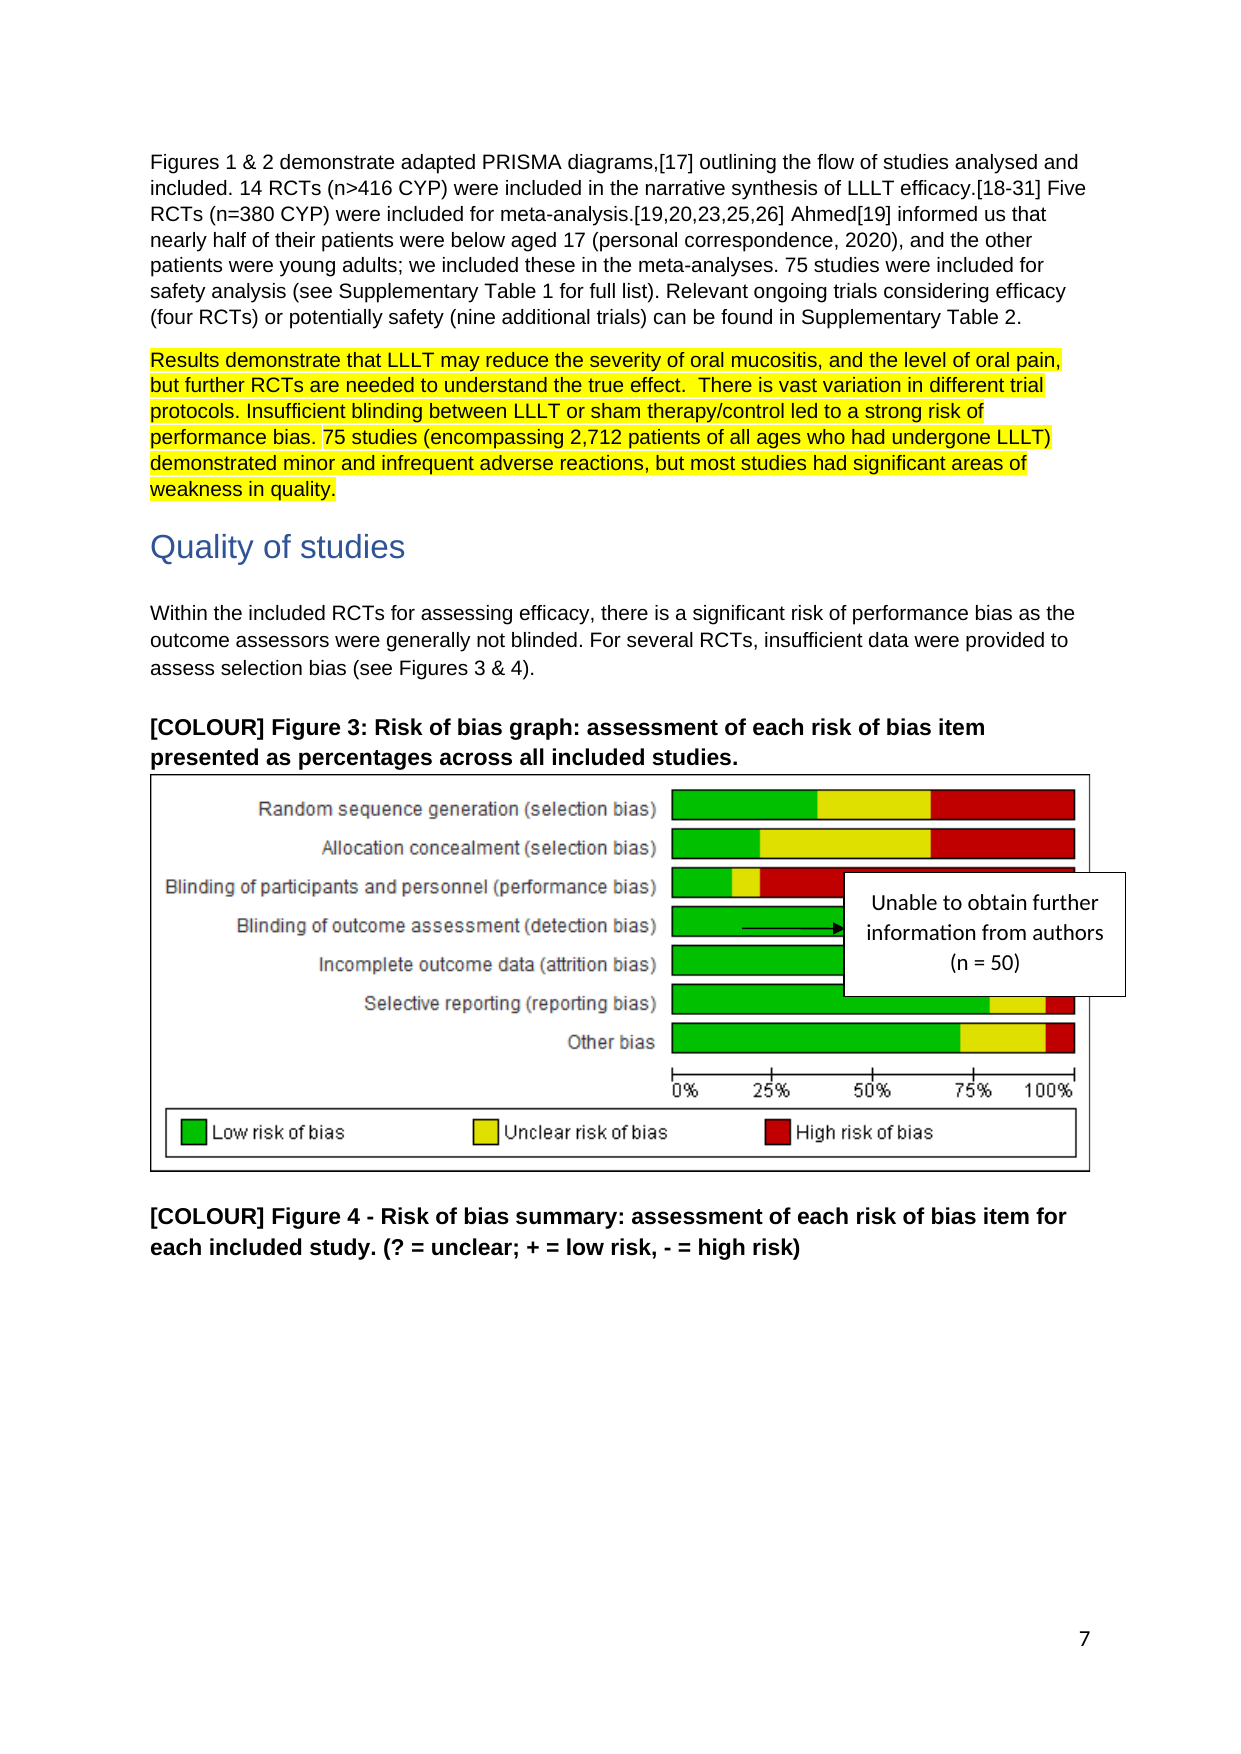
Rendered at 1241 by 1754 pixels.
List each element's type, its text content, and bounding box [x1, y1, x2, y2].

text Results demonstrate that LLLT may reduce the severity of oral mucositis, and the level of oral pain, but further RCTs are needed to understand the true effect. There is vast variation in different trial protocols. Insufficient blinding between LLLT or sham therapy/control led to a strong risk of performance bias. 75 studies (encompassing 2,712 patients of all ages who had undergone LLLT) demonstrated minor and infrequent adverse reactions, but most studies had significant areas of weakness in quality. [150, 347, 1090, 501]
text Within the included RCTs for assessing efficacy, there is a significant risk of performance bias as the outcome assessors were generally not blinded. For several RCTs, insufficient data were provided to assess selection bias (see Figures 3 & 4). [COLOUR] Figure 3: Risk of bias graph: assessment of each risk of bias item presented as percentages across all included studies. [COLOUR] Figure 4 - Risk of bias summary: assessment of each risk of bias item for each included study. (? = unclear; + = low risk, - = high risk) [150, 1172, 1090, 1260]
text Within the included RCTs for assessing efficacy, there is a significant risk of performance bias as the outcome assessors were generally not blinded. For several RCTs, insufficient data were provided to assess selection bias (see Figures 3 & 4). [COLOUR] Figure 3: Risk of bias graph: assessment of each risk of bias item presented as percentages across all included studies. [COLOUR] Figure 4 - Risk of bias summary: assessment of each risk of bias item for each included study. (? = unclear; + = low risk, - = high risk) [150, 601, 1090, 774]
picture [150, 774, 1091, 1172]
subtitle Quality of studies [150, 527, 1090, 566]
text Figures 1 & 2 demonstrate adapted PRISMA diagrams,[17] outlining the flow of studies analysed and included. 14 RCTs (n>416 CYP) were included in the narrative synthesis of LLLT efficacy.[18-31] Five RCTs (n=380 CYP) were included for meta-analysis.[19,20,23,25,26] Ahmed[19] informed us that nearly half of their patients were below aged 17 (personal correspondence, 2020), and the other patients were young adults; we included these in the meta-analyses. 75 studies were included for safety analysis (see Supplementary Table 1 for full list). Relevant ongoing trials considering efficacy (four RCTs) or potentially safety (nine additional trials) can be found in Supplementary Table 2. [150, 150, 1090, 329]
